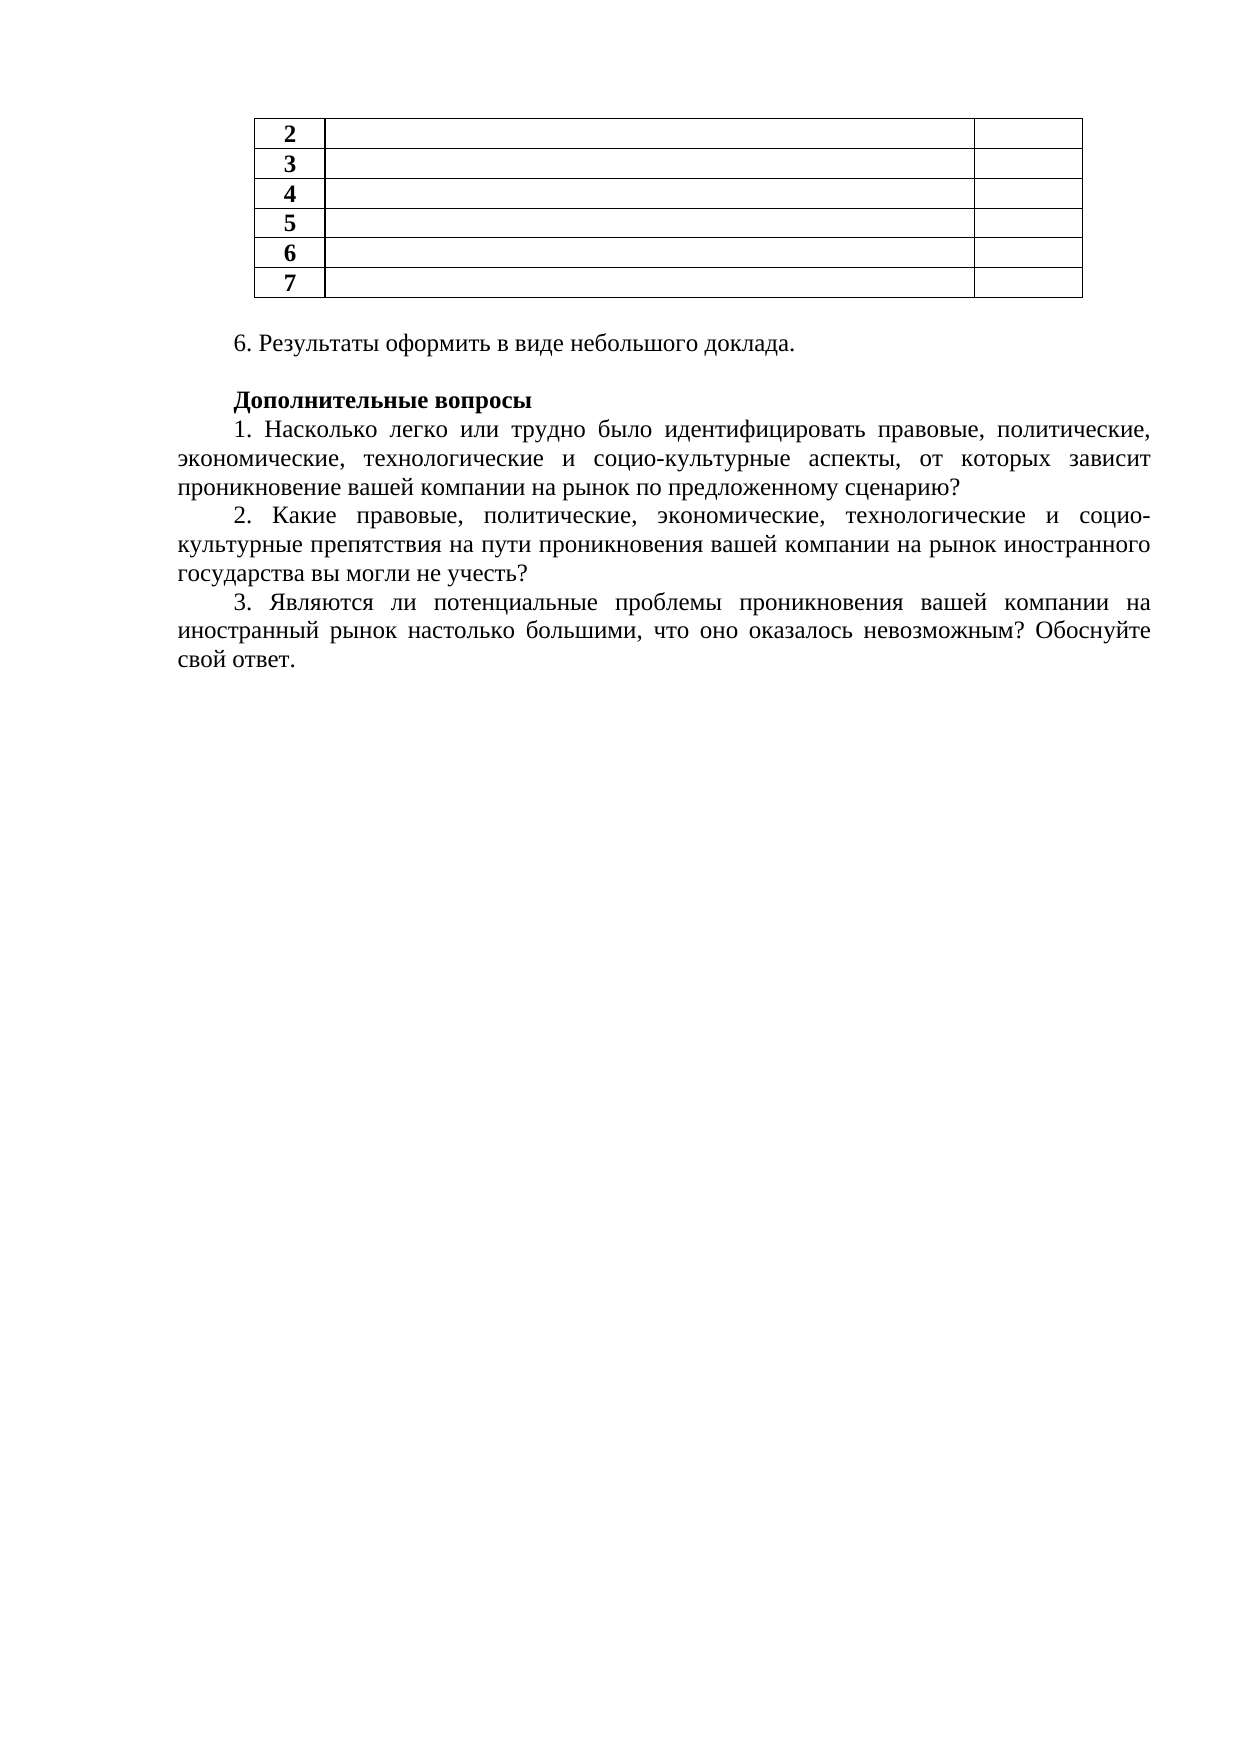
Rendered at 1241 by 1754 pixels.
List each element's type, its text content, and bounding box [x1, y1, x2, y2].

text 2. Какие правовые, политические, экономические, технологические и социо-культурные препятствия на пути проникновения вашей компании на рынок иностранного государства вы могли не учесть? [177, 501, 1152, 587]
table_cell [326, 238, 974, 267]
table_cell 6 [255, 238, 324, 267]
table_cell 4 [255, 179, 324, 207]
table_cell [326, 268, 974, 297]
table_cell [326, 209, 974, 237]
table_cell 5 [255, 209, 324, 237]
text Дополнительные вопросы [177, 386, 1152, 414]
text 1. Насколько легко или трудно было идентифицировать правовые, политические, экономические, технологические и социо-культурные аспекты, от которых зависит проникновение вашей компании на рынок по предложенному сценарию? [177, 414, 1152, 501]
table_cell [326, 179, 974, 207]
table_cell [975, 179, 1082, 207]
table_cell [975, 238, 1082, 267]
table_cell [326, 119, 974, 148]
table_cell [326, 149, 974, 178]
table_cell [975, 268, 1082, 297]
table_cell [975, 209, 1082, 237]
table_cell 2 [255, 119, 324, 148]
table_cell [975, 149, 1082, 178]
table_cell 7 [255, 268, 324, 297]
text 3. Являются ли потенциальные проблемы проникновения вашей компании на иностранный рынок настолько большими, что оно оказалось невозможным? Обоснуйте свой ответ. [177, 587, 1152, 673]
table_cell [975, 119, 1082, 148]
table_cell 3 [255, 149, 324, 178]
text 6. Результаты оформить в виде небольшого доклада. [177, 328, 1152, 357]
